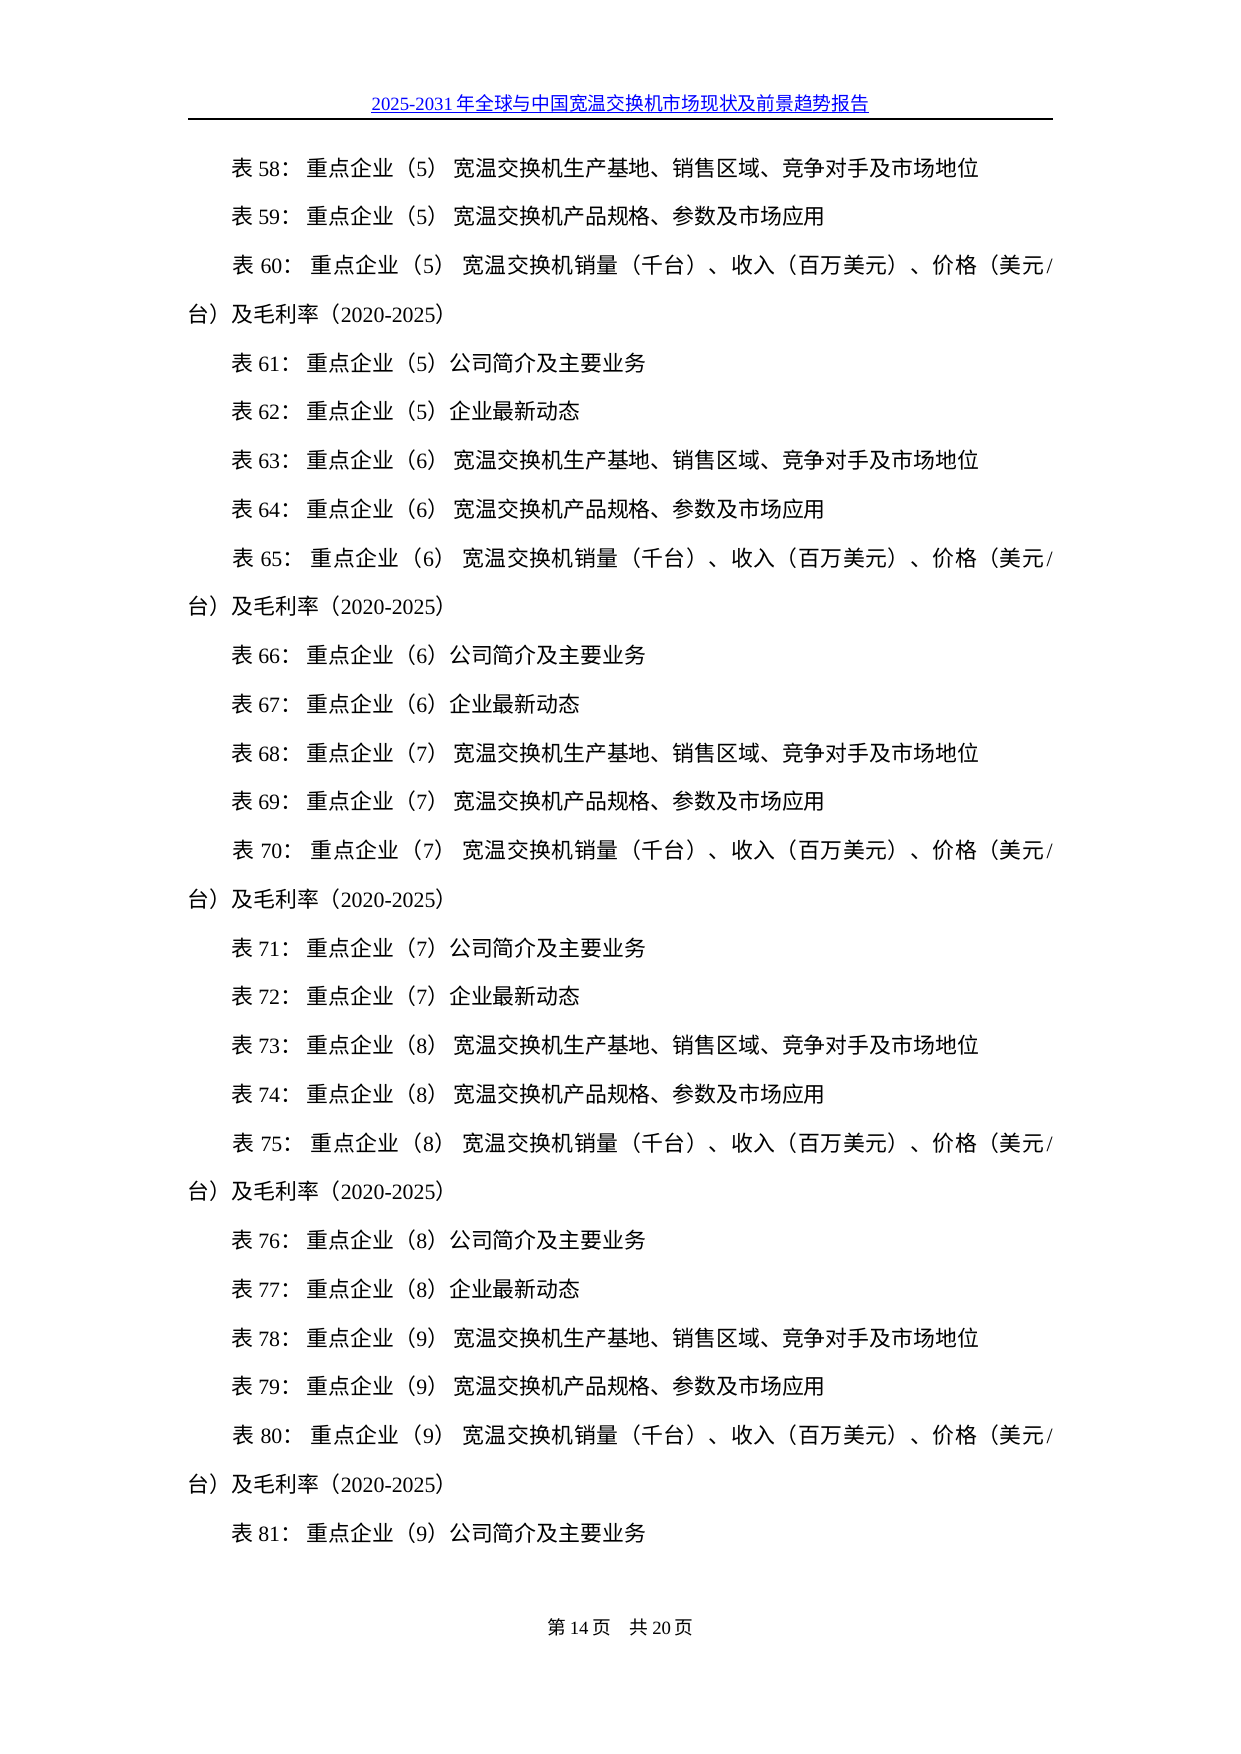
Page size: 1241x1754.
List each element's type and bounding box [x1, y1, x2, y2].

text [187, 150, 1053, 1548]
